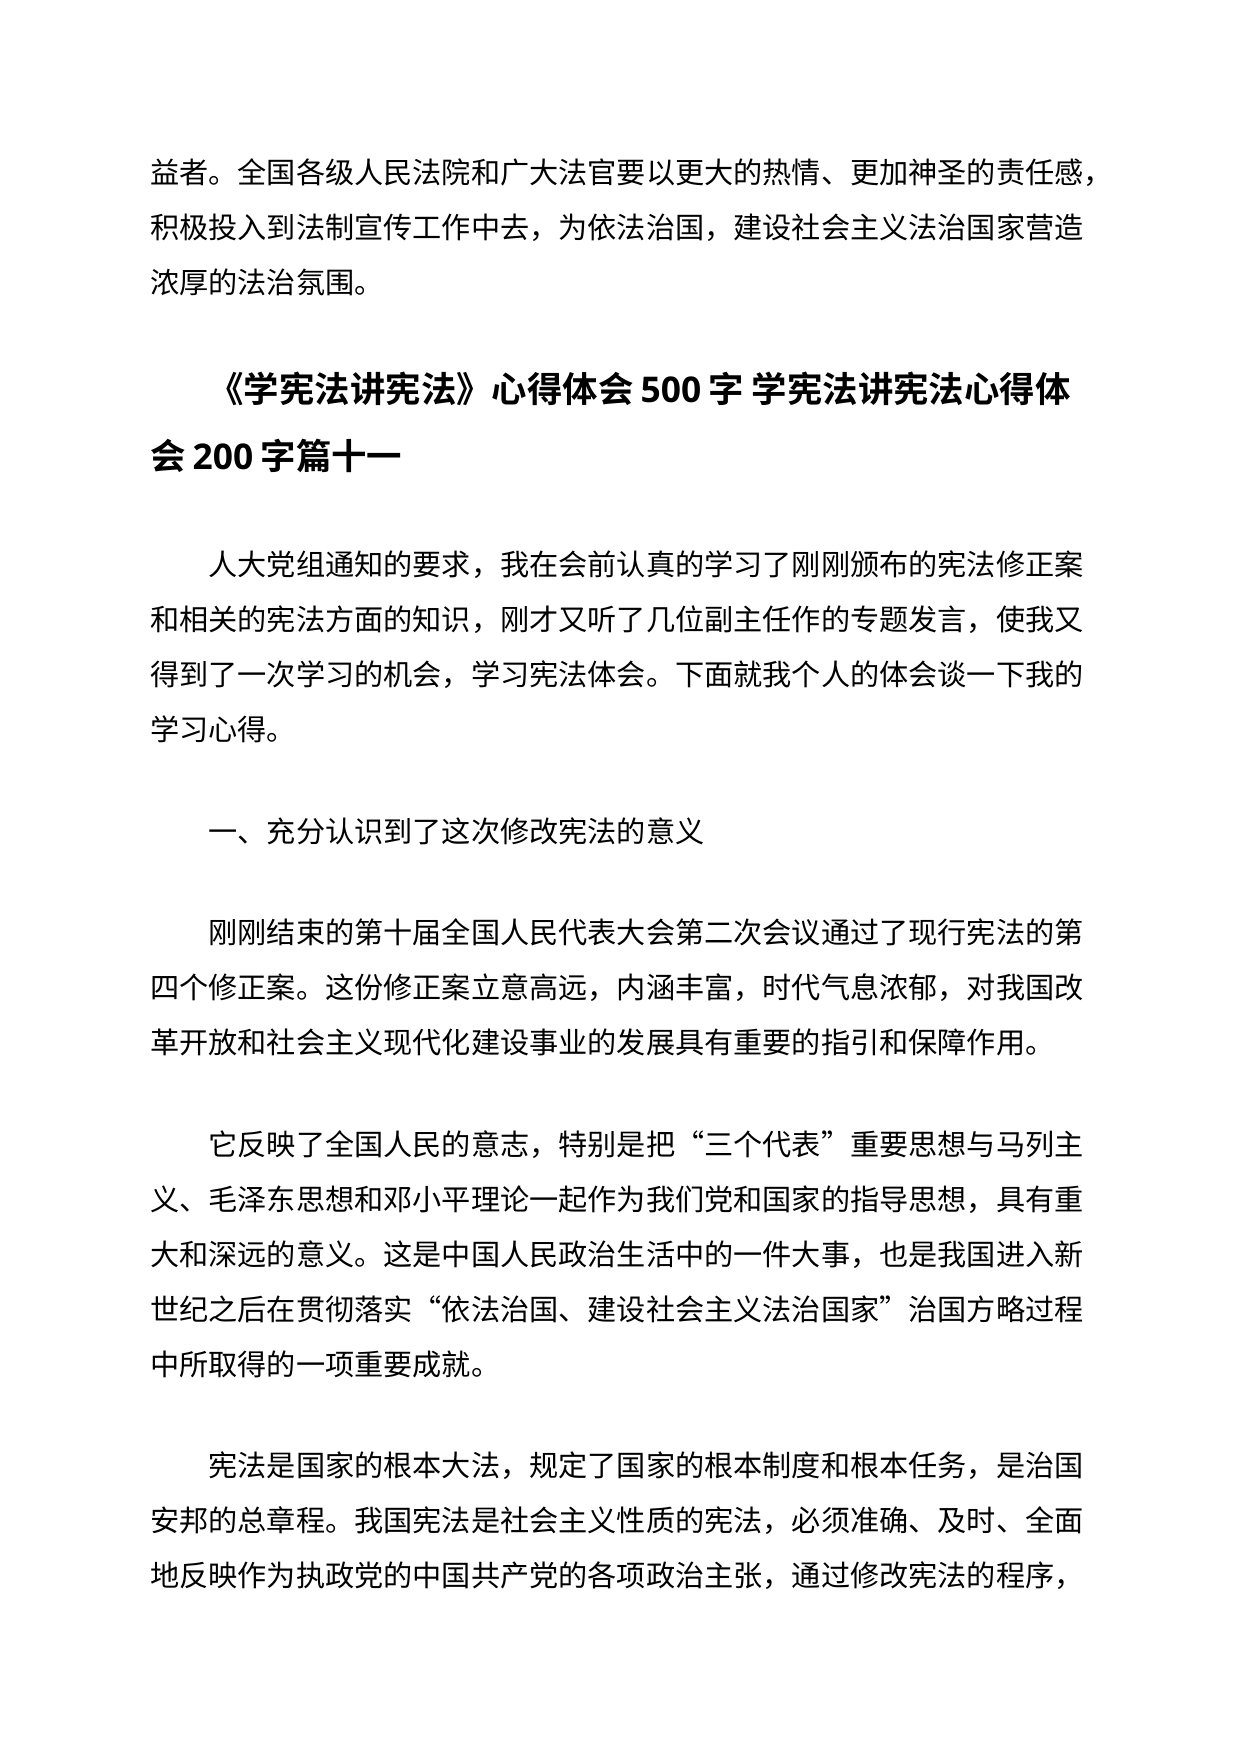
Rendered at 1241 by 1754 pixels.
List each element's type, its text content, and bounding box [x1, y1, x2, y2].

text 一、充分认识到了这次修改宪法的意义 [150, 808, 1090, 851]
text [150, 150, 1090, 302]
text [150, 1443, 1090, 1595]
text 它反映了全国人民的意志，特别是把“三个代表”重要思想与马列主义、毛泽东思想和邓小平理论一起作为我们党和国家的指导思想，具有重大和深远的意义。这是中国人民政治生活中的一件大事，也是我国进入新世纪之后在贯彻落实“依法治国、建设社会主义法治国家”治国方略过程中所取得的一项重要成就。 [150, 1122, 1090, 1383]
text 《学宪法讲宪法》心得体会500字 学宪法讲宪法心得体会200字篇十一 [150, 362, 1090, 479]
text 刚刚结束的第十届全国人民代表大会第二次会议通过了现行宪法的第四个修正案。这份修正案立意高远，内涵丰富，时代气息浓郁，对我国改革开放和社会主义现代化建设事业的发展具有重要的指引和保障作用。 [150, 910, 1090, 1062]
text 人大党组通知的要求，我在会前认真的学习了刚刚颁布的宪法修正案和相关的宪法方面的知识，刚才又听了几位副主任作的专题发言，使我又得到了一次学习的机会，学习宪法体会。下面就我个人的体会谈一下我的学习心得。 [150, 542, 1090, 749]
